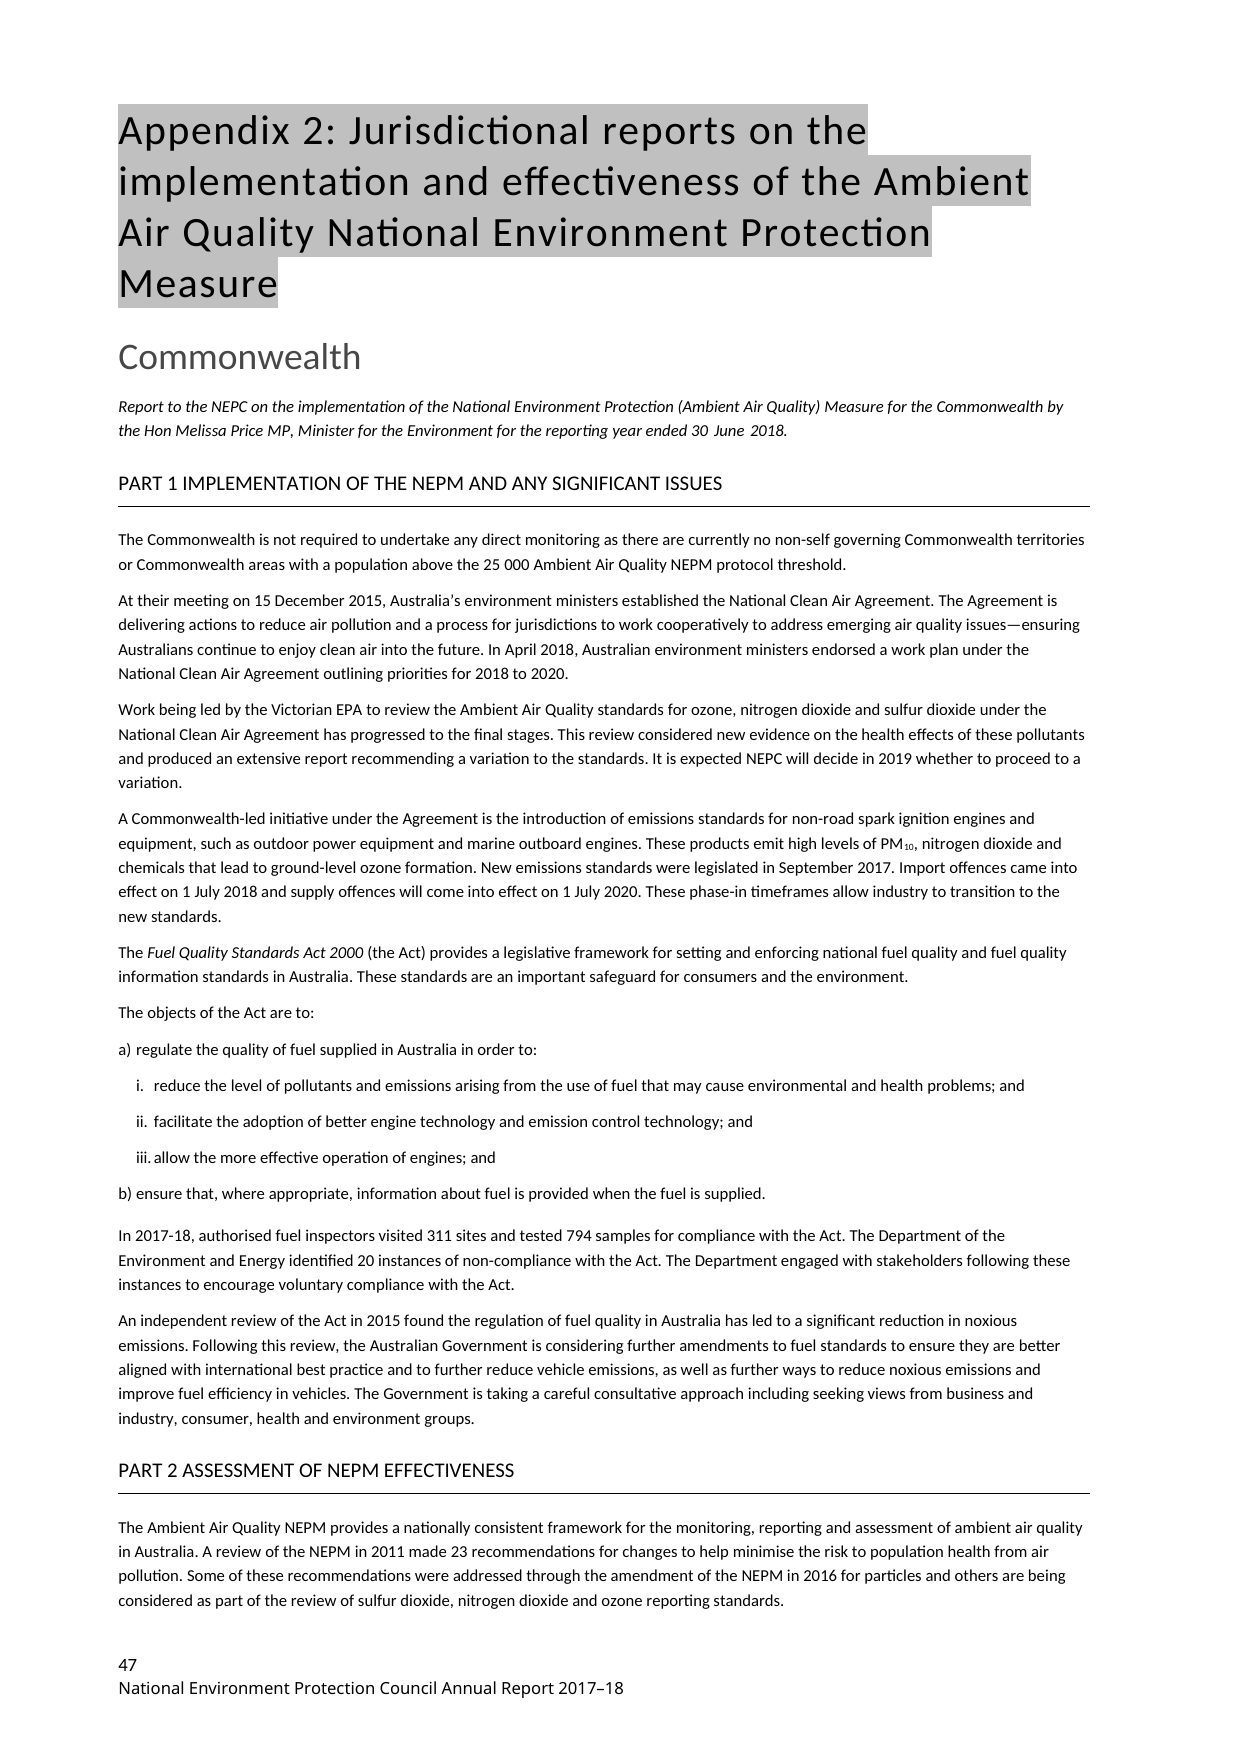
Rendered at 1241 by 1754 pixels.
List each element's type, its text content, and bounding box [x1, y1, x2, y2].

text The Fuel Quality Standards Act 2000 (the Act) provides a legislative framework for setting and enforcing national fuel quality and fuel quality information standards in Australia. These standards are an important safeguard for consumers and the environment. [118, 942, 1090, 987]
text The objects of the Act are to: [118, 1003, 1090, 1023]
text Report to the NEPC on the implementation of the National Environment Protection (Ambient Air Quality) Measure for the Commonwealth by the Hon Melissa Price MP, Minister for the Environment for the reporting year ended 30 June 2018. [118, 396, 1090, 441]
text a) regulate the quality of fuel supplied in Australia in order to: [118, 1039, 1090, 1059]
text i. reduce the level of pollutants and emissions arising from the use of fuel that may cause environmental and health problems; and [136, 1075, 1090, 1095]
text An independent review of the Act in 2015 found the regulation of fuel quality in Australia has led to a significant reduction in noxious emissions. Following this review, the Australian Government is considering further amendments to fuel standards to ensure they are better aligned with international best practice and to further reduce vehicle emissions, as well as further ways to reduce noxious emissions and improve fuel efficiency in vehicles. The Government is taking a careful consultative approach including seeking views from business and industry, consumer, health and environment groups. [118, 1311, 1090, 1428]
text In 2017-18, authorised fuel inspectors visited 311 sites and tested 794 samples for compliance with the Act. The Department of the Environment and Energy identified 20 instances of non-compliance with the Act. The Department engaged with stakeholders following these instances to encourage voluntary compliance with the Act. [118, 1226, 1090, 1295]
text b) ensure that, where appropriate, information about fuel is provided when the fuel is supplied. [118, 1183, 1090, 1204]
text ii. facilitate the adoption of better engine technology and emission control technology; and [136, 1111, 1090, 1132]
subtitle Part 2 Assessment of NEPM effectiveness [118, 1457, 1090, 1493]
text A Commonwealth-led initiative under the Agreement is the introduction of emissions standards for non-road spark ignition engines and equipment, such as outdoor power equipment and marine outboard engines. These products emit high levels of PM10, nitrogen dioxide and chemicals that lead to ground-level ozone formation. New emissions standards were legislated in September 2017. Import offences came into effect on 1 July 2018 and supply offences will come into effect on 1 July 2020. These phase-in timeframes allow industry to transition to the new standards. [118, 809, 1090, 926]
text The Ambient Air Quality NEPM provides a nationally consistent framework for the monitoring, reporting and assessment of ambient air quality in Australia. A review of the NEPM in 2011 made 23 recommendations for changes to help minimise the risk to population health from air pollution. Some of these recommendations were addressed through the amendment of the NEPM in 2016 for particles and others are being considered as part of the review of sulfur dioxide, nitrogen dioxide and ozone reporting standards. [118, 1517, 1090, 1610]
text iii. allow the more effective operation of engines; and [136, 1147, 1090, 1168]
subtitle Part 1 Implementation of the NEPM and any significant issues [118, 470, 1090, 506]
text Work being led by the Victorian EPA to review the Ambient Air Quality standards for ozone, nitrogen dioxide and sulfur dioxide under the National Clean Air Agreement has progressed to the final stages. This review considered new evidence on the health effects of these pollutants and produced an extensive report recommending a variation to the standards. It is expected NEPC will decide in 2019 whether to proceed to a variation. [118, 699, 1090, 793]
text At their meeting on 15 December 2015, Australia’s environment ministers established the National Clean Air Agreement. The Agreement is delivering actions to reduce air pollution and a process for jurisdictions to work cooperatively to address emerging air quality issues—ensuring Australians continue to enjoy clean air into the future. In April 2018, Australian environment ministers endorsed a work plan under the National Clean Air Agreement outlining priorities for 2018 to 2020. [118, 590, 1090, 683]
text The Commonwealth is not required to undertake any direct monitoring as there are currently no non-self governing Commonwealth territories or Commonwealth areas with a population above the 25 000 Ambient Air Quality NEPM protocol threshold. [118, 529, 1090, 574]
title Appendix 2: Jurisdictional reports on the implementation and effectiveness of the Ambient Air Quality National Environment Protection Measure [278, 104, 1090, 308]
subtitle Commonwealth [118, 333, 1090, 378]
